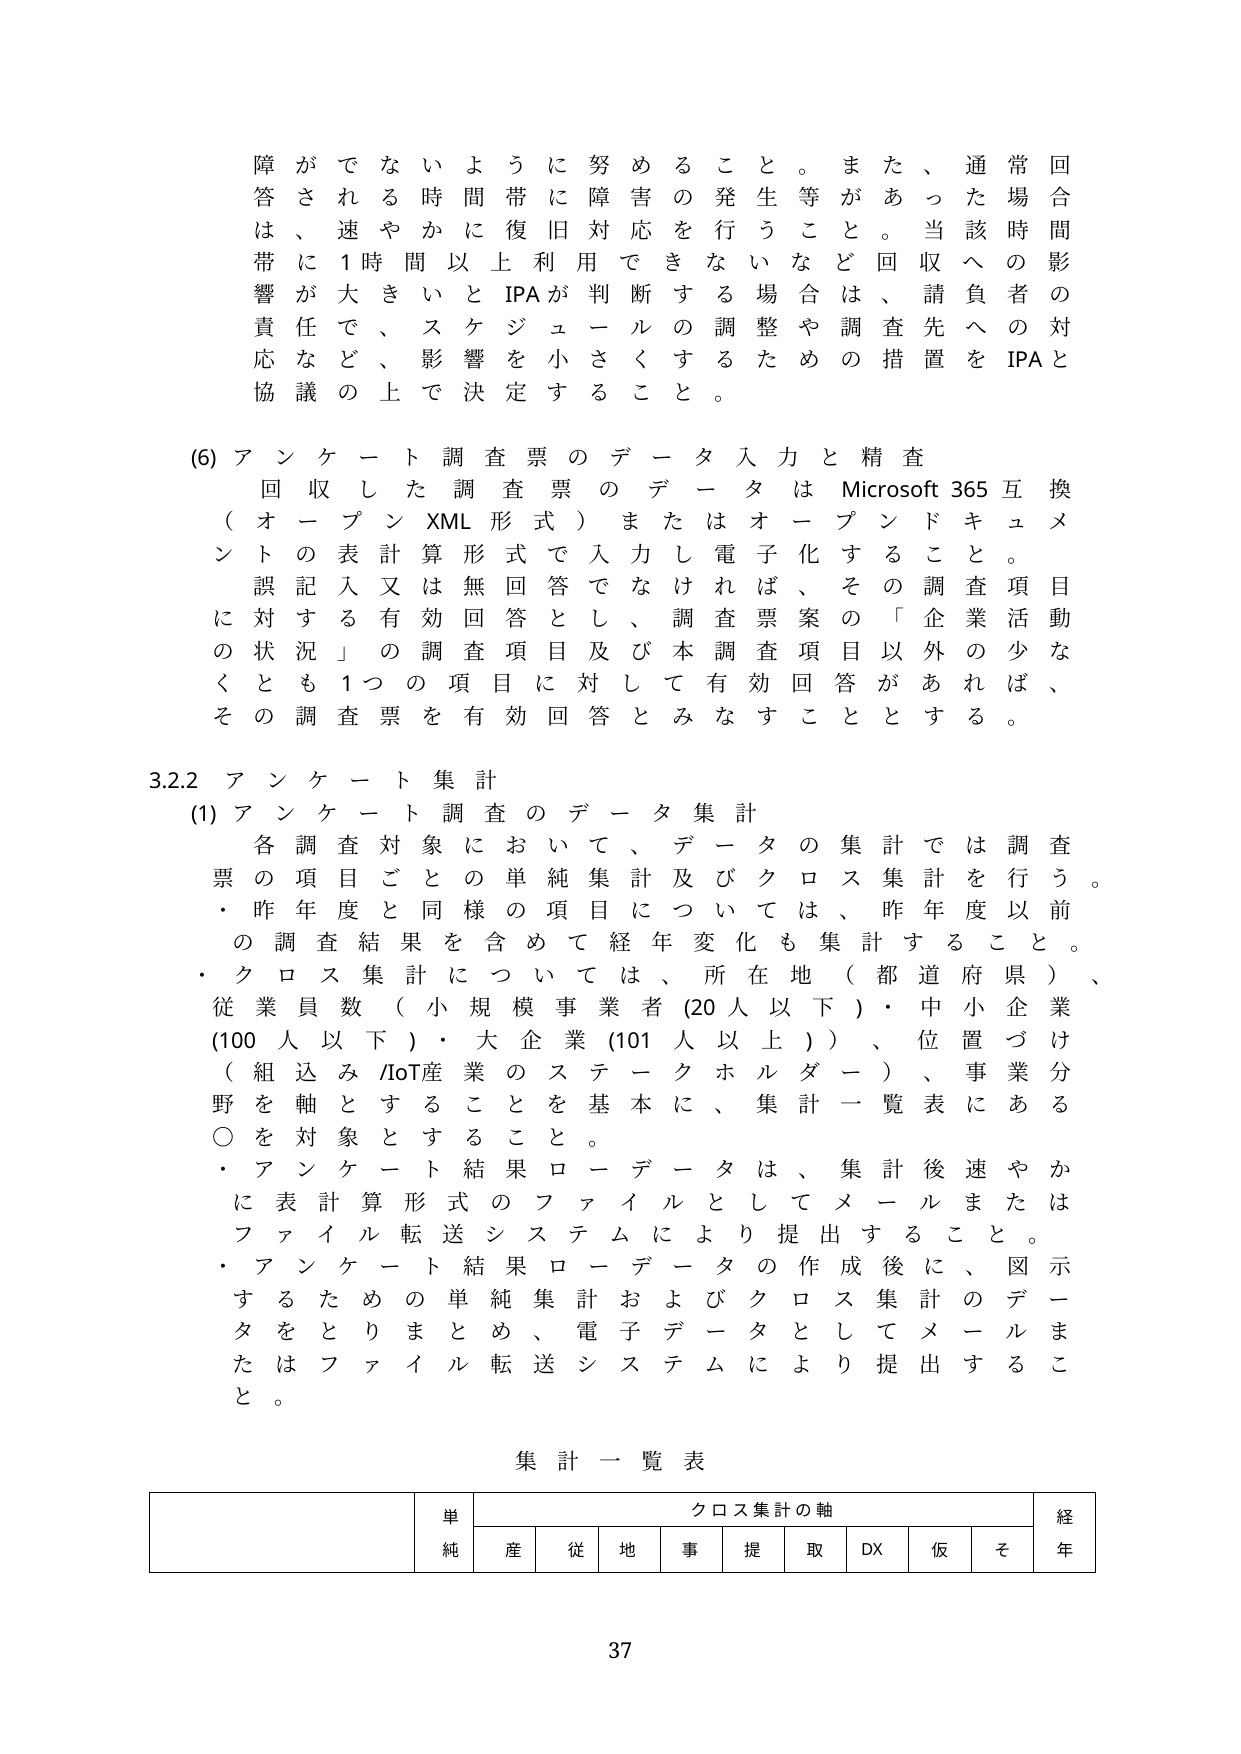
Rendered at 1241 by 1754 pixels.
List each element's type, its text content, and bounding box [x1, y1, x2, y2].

table_cell 取引・事業形態 [785, 1527, 846, 1572]
text 集計一覧表 [149, 1443, 1091, 1476]
text 回収した調査票のデータはMicrosoft 365互換（オープンXML形式）またはオープンドキュメントの表計算形式で入力し電子化すること。 [191, 472, 1091, 569]
text 3.2.2 アンケート集計 [149, 763, 1091, 796]
text 各調査対象において、データの集計では調査票の項目ごとの単純集計及びクロス集計を行う。 [191, 828, 1091, 893]
text (6) アンケート調査票のデータ入力と精査 [149, 439, 1091, 472]
table_cell 産業の位置づけ [474, 1527, 535, 1572]
table_cell 地域（都道府県） [599, 1527, 660, 1572]
table_cell 事業分野 [661, 1527, 722, 1572]
table_header [150, 1493, 414, 1572]
text ・クロス集計については、所在地（都道府県）、従業員数（小規模事業者(20人以下)・中小企業(100人以下)・大企業(101人以上)）、位置づけ（組込み/IoT産業のステークホルダー）、事業分野を軸とすることを基本に、集計一覧表にある〇を対象とすること。 [191, 958, 1091, 1152]
table_cell 仮想化技術 [909, 1527, 971, 1572]
text ・アンケート結果ローデータの作成後に、図示するための単純集計およびクロス集計のデータをとりまとめ、電子データとしてメールまたはファイル転送システムにより提出すること。 [191, 1249, 1091, 1411]
text 誤記入又は無回答でなければ、その調査項目に対する有効回答とし、調査票案の「企業活動の状況」の調査項目及び本調査項目以外の少なくとも1つの項目に対して有効回答があれば、その調査票を有効回答とみなすこととする。 [191, 569, 1091, 731]
table_header 経年比較 [1034, 1493, 1095, 1572]
table_header 単純集計 [415, 1493, 473, 1572]
table_cell その他（個別） [972, 1527, 1033, 1572]
text ・アンケート結果ローデータは、集計後速やかに表計算形式のファイルとしてメールまたはファイル転送システムにより提出すること。 [191, 1152, 1091, 1249]
table_cell 提供製品・サービス [723, 1527, 784, 1572]
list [209, 148, 1091, 407]
table_header クロス集計の軸 [474, 1493, 1033, 1526]
text (1) アンケート調査のデータ集計 [149, 796, 1091, 828]
table_cell DXの状況 [847, 1527, 908, 1572]
table_cell 従業員数 [536, 1527, 598, 1572]
text ・昨年度と同様の項目については、昨年度以前の調査結果を含めて経年変化も集計すること。 [191, 893, 1091, 958]
